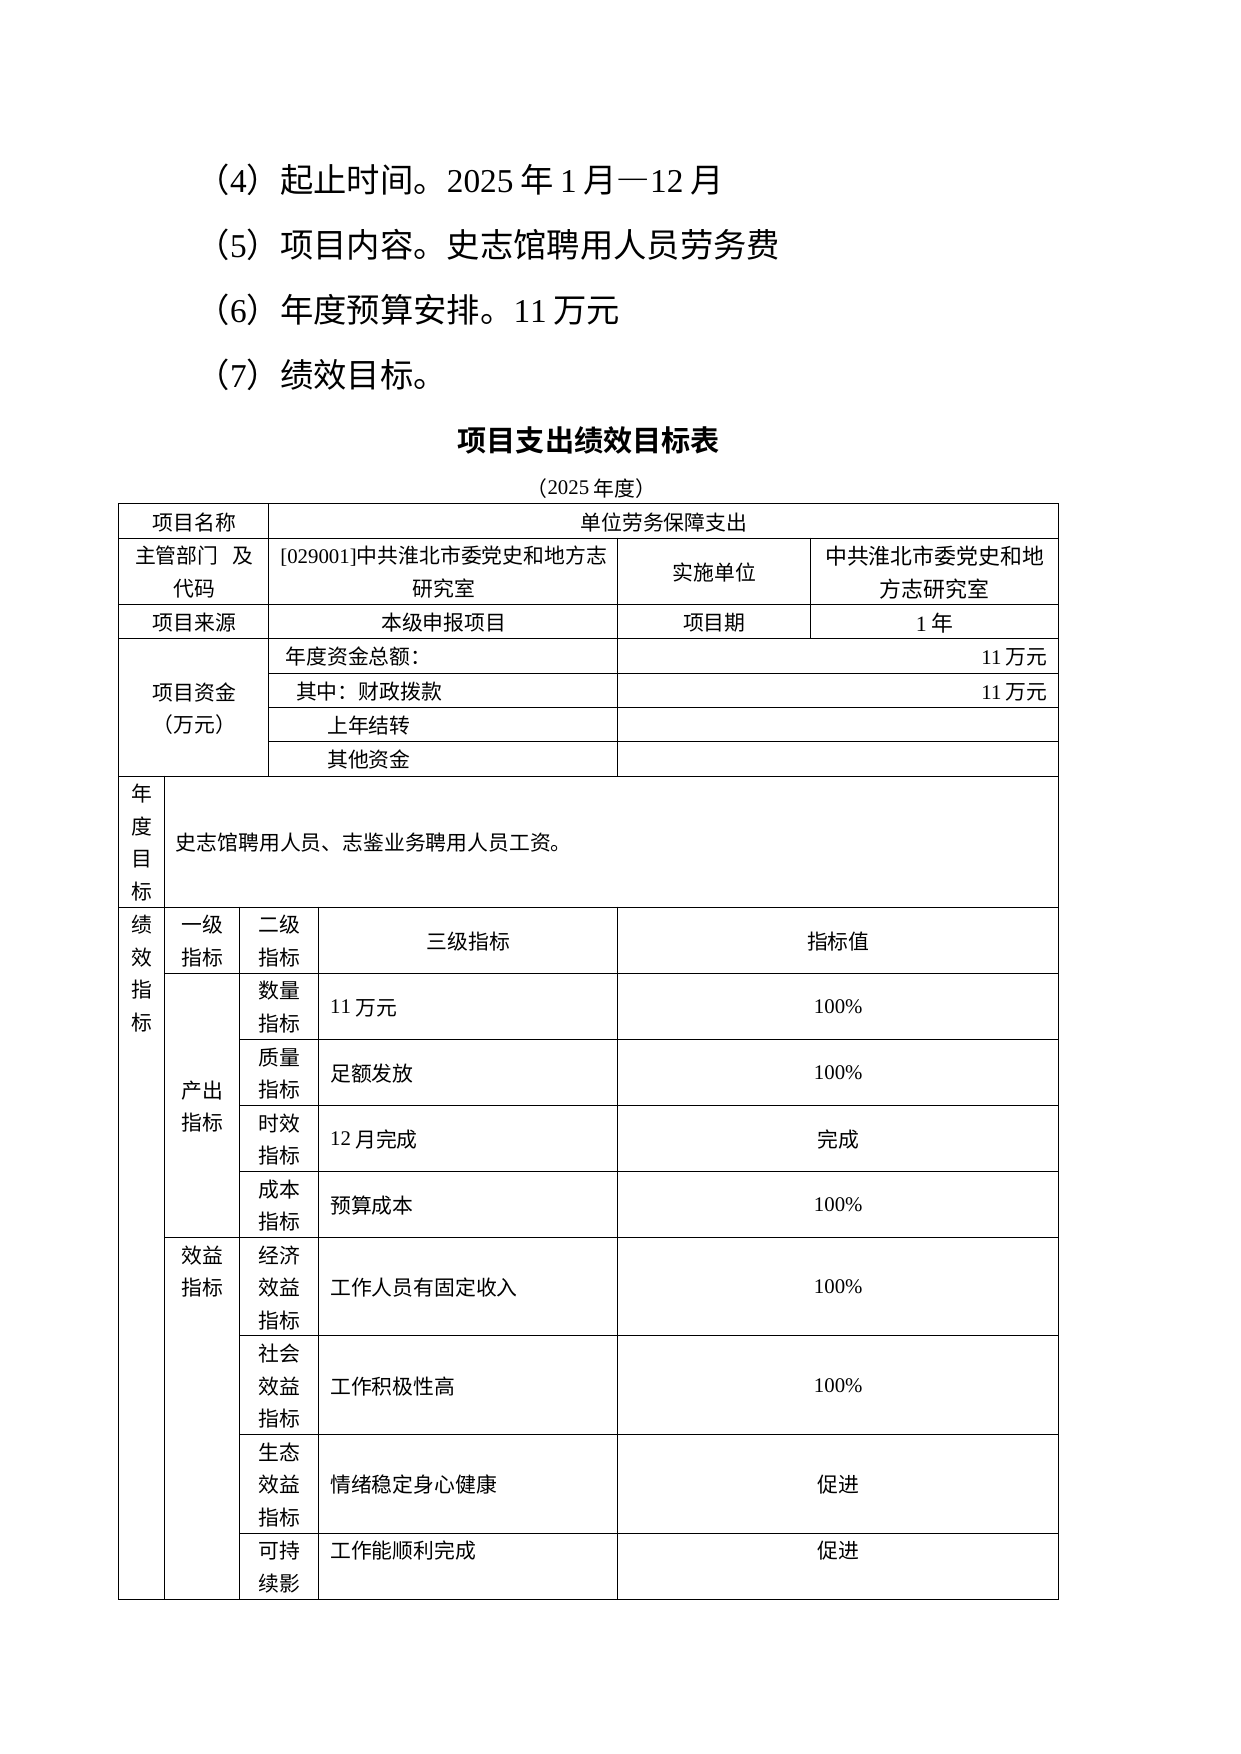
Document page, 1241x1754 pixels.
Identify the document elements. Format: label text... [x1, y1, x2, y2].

table_cell 效益指标 [165, 1238, 239, 1598]
table_cell 产出指标 [165, 974, 239, 1237]
table_cell 实施单位 [618, 539, 810, 604]
table_cell 工作积极性高 [319, 1336, 617, 1434]
table_cell 指标值 [618, 908, 1058, 973]
table_cell 项目资金 （万元） [119, 639, 268, 776]
table_cell 一级 指标 [165, 908, 239, 973]
table_cell 成本指标 [240, 1172, 318, 1237]
table_cell 生态效益指标 [240, 1435, 318, 1532]
table_cell 可持续影响指标 [240, 1534, 318, 1598]
table_cell 工作人员有固定收入 [319, 1238, 617, 1335]
table_cell 情绪稳定身心健康 [319, 1435, 617, 1532]
table_cell 完成 [618, 1106, 1058, 1171]
table_cell 100% [618, 1336, 1058, 1434]
text （7）绩效目标。 [130, 341, 1122, 406]
table_header 项目支出绩效目标表 [119, 406, 1058, 471]
text （4）起止时间。2025年1月—12月 [130, 146, 1122, 211]
table_cell 质量指标 [240, 1040, 318, 1105]
table_cell [618, 708, 1058, 741]
table_cell 主管部门 及代码 [119, 539, 268, 604]
table_cell 项目来源 [119, 605, 268, 638]
table_cell 其中：财政拨款 [269, 674, 617, 707]
table_cell 项目名称 [119, 504, 268, 538]
text （5）项目内容。史志馆聘用人员劳务费 [130, 211, 1122, 276]
table_cell [029001]中共淮北市委党史和地方志研究室 [269, 539, 617, 604]
table_cell 三级指标 [319, 908, 617, 973]
table_cell 本级申报项目 [269, 605, 617, 638]
table_cell 足额发放 [319, 1040, 617, 1105]
table_cell 100% [618, 1172, 1058, 1237]
table_cell 11万元 [618, 639, 1058, 672]
table_cell 1年 [811, 605, 1058, 638]
table_cell [618, 742, 1058, 776]
table_cell 数量指标 [240, 974, 318, 1039]
table_cell 100% [618, 1238, 1058, 1335]
table_cell 预算成本 [319, 1172, 617, 1237]
table_cell 11万元 [618, 674, 1058, 707]
table_cell 其他资金 [269, 742, 617, 776]
table_cell 上年结转 [269, 708, 617, 741]
table_cell 项目期 [618, 605, 810, 638]
table_cell 年度资金总额： [269, 639, 617, 672]
table_cell 年度 目标 [119, 777, 164, 907]
table_cell 经济效益指标 [240, 1238, 318, 1335]
table_cell 史志馆聘用人员、志鉴业务聘用人员工资。 [165, 777, 1058, 907]
table_cell 时效指标 [240, 1106, 318, 1171]
text （6）年度预算安排。11万元 [130, 276, 1122, 341]
table_cell 12月完成 [319, 1106, 617, 1171]
table_cell 100% [618, 1040, 1058, 1105]
table_cell 中共淮北市委党史和地方志研究室 [811, 539, 1058, 604]
table_cell 11万元 [319, 974, 617, 1039]
table_cell 二级指标 [240, 908, 318, 973]
table_cell 100% [618, 974, 1058, 1039]
table_cell 单位劳务保障支出 [269, 504, 1058, 538]
table_cell （2025年度） [119, 471, 1058, 503]
table_cell 促进 [618, 1435, 1058, 1532]
table_cell 绩 效 指 标 [119, 908, 164, 1598]
table_cell 促进 [618, 1534, 1058, 1598]
table_cell 工作能顺利完成 [319, 1534, 617, 1598]
table_cell 社会效益指标 [240, 1336, 318, 1434]
